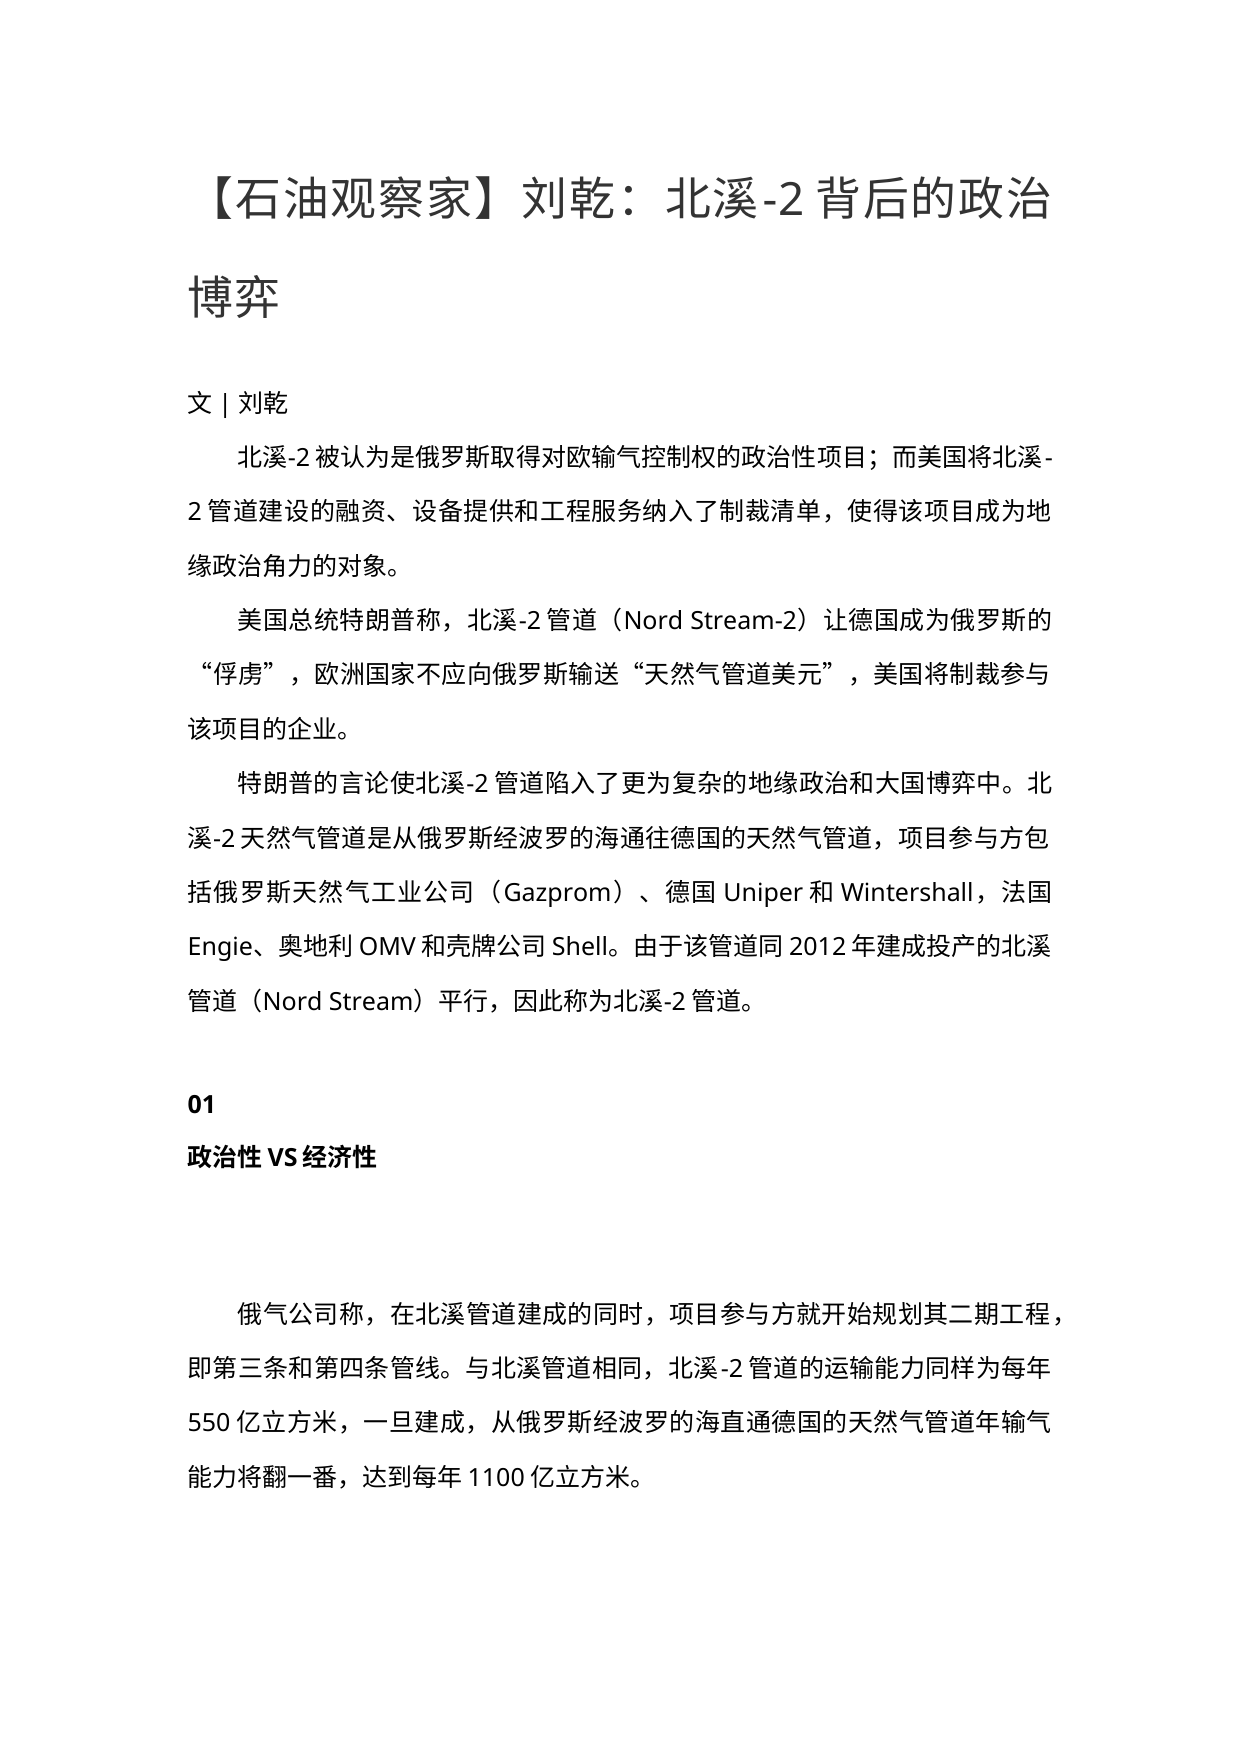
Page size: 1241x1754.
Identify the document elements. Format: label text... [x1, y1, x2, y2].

text 文 | 刘乾 [187, 383, 1053, 419]
text 01 [187, 1087, 1053, 1121]
text 俄气公司称，在北溪管道建成的同时，项目参与方就开始规划其二期工程，即第三条和第四条管线。与北溪管道相同，北溪-2管道的运输能力同样为每年550亿立方米，一旦建成，从俄罗斯经波罗的海直通德国的天然气管道年输气能力将翻一番，达到每年1100亿立方米。 [187, 1294, 1053, 1493]
text 特朗普的言论使北溪-2管道陷入了更为复杂的地缘政治和大国博弈中。北溪-2天然气管道是从俄罗斯经波罗的海通往德国的天然气管道，项目参与方包括俄罗斯天然气工业公司（Gazprom）、德国Uniper和Wintershall，法国Engie、奥地利OMV和壳牌公司Shell。由于该管道同2012年建成投产的北溪管道（Nord Stream）平行，因此称为北溪-2管道。 [187, 764, 1053, 1017]
text 政治性VS经济性 [187, 1138, 1053, 1174]
text 美国总统特朗普称，北溪-2管道（Nord Stream-2）让德国成为俄罗斯的“俘虏”，欧洲国家不应向俄罗斯输送“天然气管道美元”，美国将制裁参与该项目的企业。 [187, 601, 1053, 746]
text 【石油观察家】刘乾：北溪-2背后的政治博弈 [187, 162, 1053, 328]
text 北溪-2被认为是俄罗斯取得对欧输气控制权的政治性项目；而美国将北溪-2管道建设的融资、设备提供和工程服务纳入了制裁清单，使得该项目成为地缘政治角力的对象。 [187, 437, 1053, 582]
